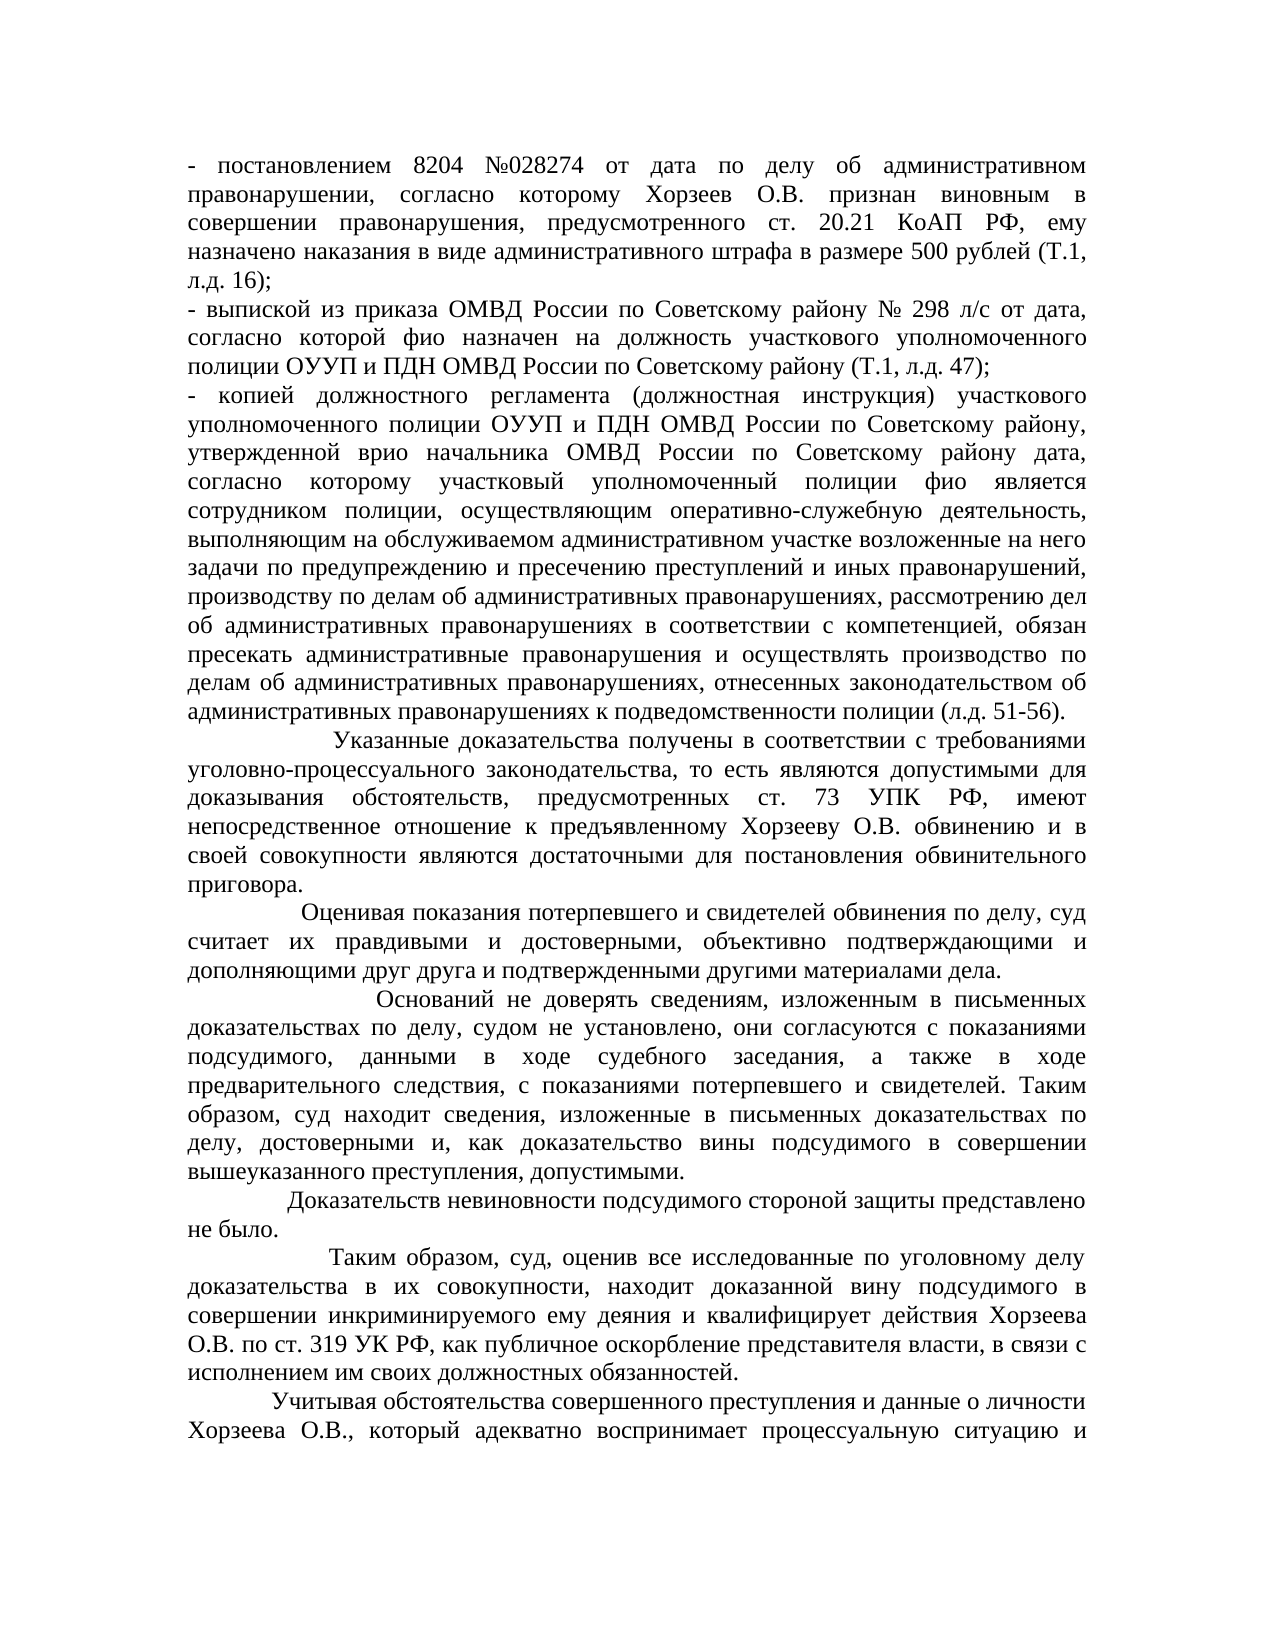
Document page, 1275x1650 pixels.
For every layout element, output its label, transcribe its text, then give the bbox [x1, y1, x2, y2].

text - копией должностного регламента (должностная инструкция) участкового уполномоченного полиции ОУУП и ПДН ОМВД России по Советскому району, утвержденной врио начальника ОМВД России по Советскому району дата, согласно которому участковый уполномоченный полиции фио является сотрудником полиции, осуществляющим оперативно-служебную деятельность, выполняющим на обслуживаемом административном участке возложенные на него задачи по предупреждению и пресечению преступлений и иных правонарушений, производству по делам об административных правонарушениях, рассмотрению дел об административных правонарушениях в соответствии с компетенцией, обязан пресекать административные правонарушения и осуществлять производство по делам об административных правонарушениях, отнесенных законодательством об административных правонарушениях к подведомственности полиции (л.д. 51-56). [187, 380, 1087, 725]
text Таким образом, суд, оценив все исследованные по уголовному делу доказательства в их совокупности, находит доказанной вину подсудимого в совершении инкриминируемого ему деяния и квалифицирует действия Хорзеева О.В. по ст. 319 УК РФ, как публичное оскорбление представителя власти, в связи с исполнением им своих должностных обязанностей. [187, 1242, 1087, 1386]
text - постановлением 8204 №028274 от дата по делу об административном правонарушении, согласно которому Хорзеев О.В. признан виновным в совершении правонарушения, предусмотренного ст. 20.21 КоАП РФ, ему назначено наказания в виде административного штрафа в размере 500 рублей (Т.1, л.д. 16); [187, 150, 1087, 294]
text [187, 1386, 1087, 1444]
text Указанные доказательства получены в соответствии с требованиями уголовно-процессуального законодательства, то есть являются допустимыми для доказывания обстоятельств, предусмотренных ст. 73 УПК РФ, имеют непосредственное отношение к предъявленному Хорзееву О.В. обвинению и в своей совокупности являются достаточными для постановления обвинительного приговора. [187, 725, 1087, 897]
text Оценивая показания потерпевшего и свидетелей обвинения по делу, суд считает их правдивыми и достоверными, объективно подтверждающими и дополняющими друг друга и подтвержденными другими материалами дела. [187, 897, 1087, 984]
text Оснований не доверять сведениям, изложенным в письменных доказательствах по делу, судом не установлено, они согласуются с показаниями подсудимого, данными в ходе судебного заседания, а также в ходе предварительного следствия, с показаниями потерпевшего и свидетелей. Таким образом, суд находит сведения, изложенные в письменных доказательствах по делу, достоверными и, как доказательство вины подсудимого в совершении вышеуказанного преступления, допустимыми. [187, 984, 1087, 1185]
text Доказательств невиновности подсудимого стороной защиты представлено не было. [187, 1185, 1087, 1242]
text - выпиской из приказа ОМВД России по Советскому району № 298 л/с от дата, согласно которой фио назначен на должность участкового уполномоченного полиции ОУУП и ПДН ОМВД России по Советскому району (Т.1, л.д. 47); [187, 294, 1087, 380]
